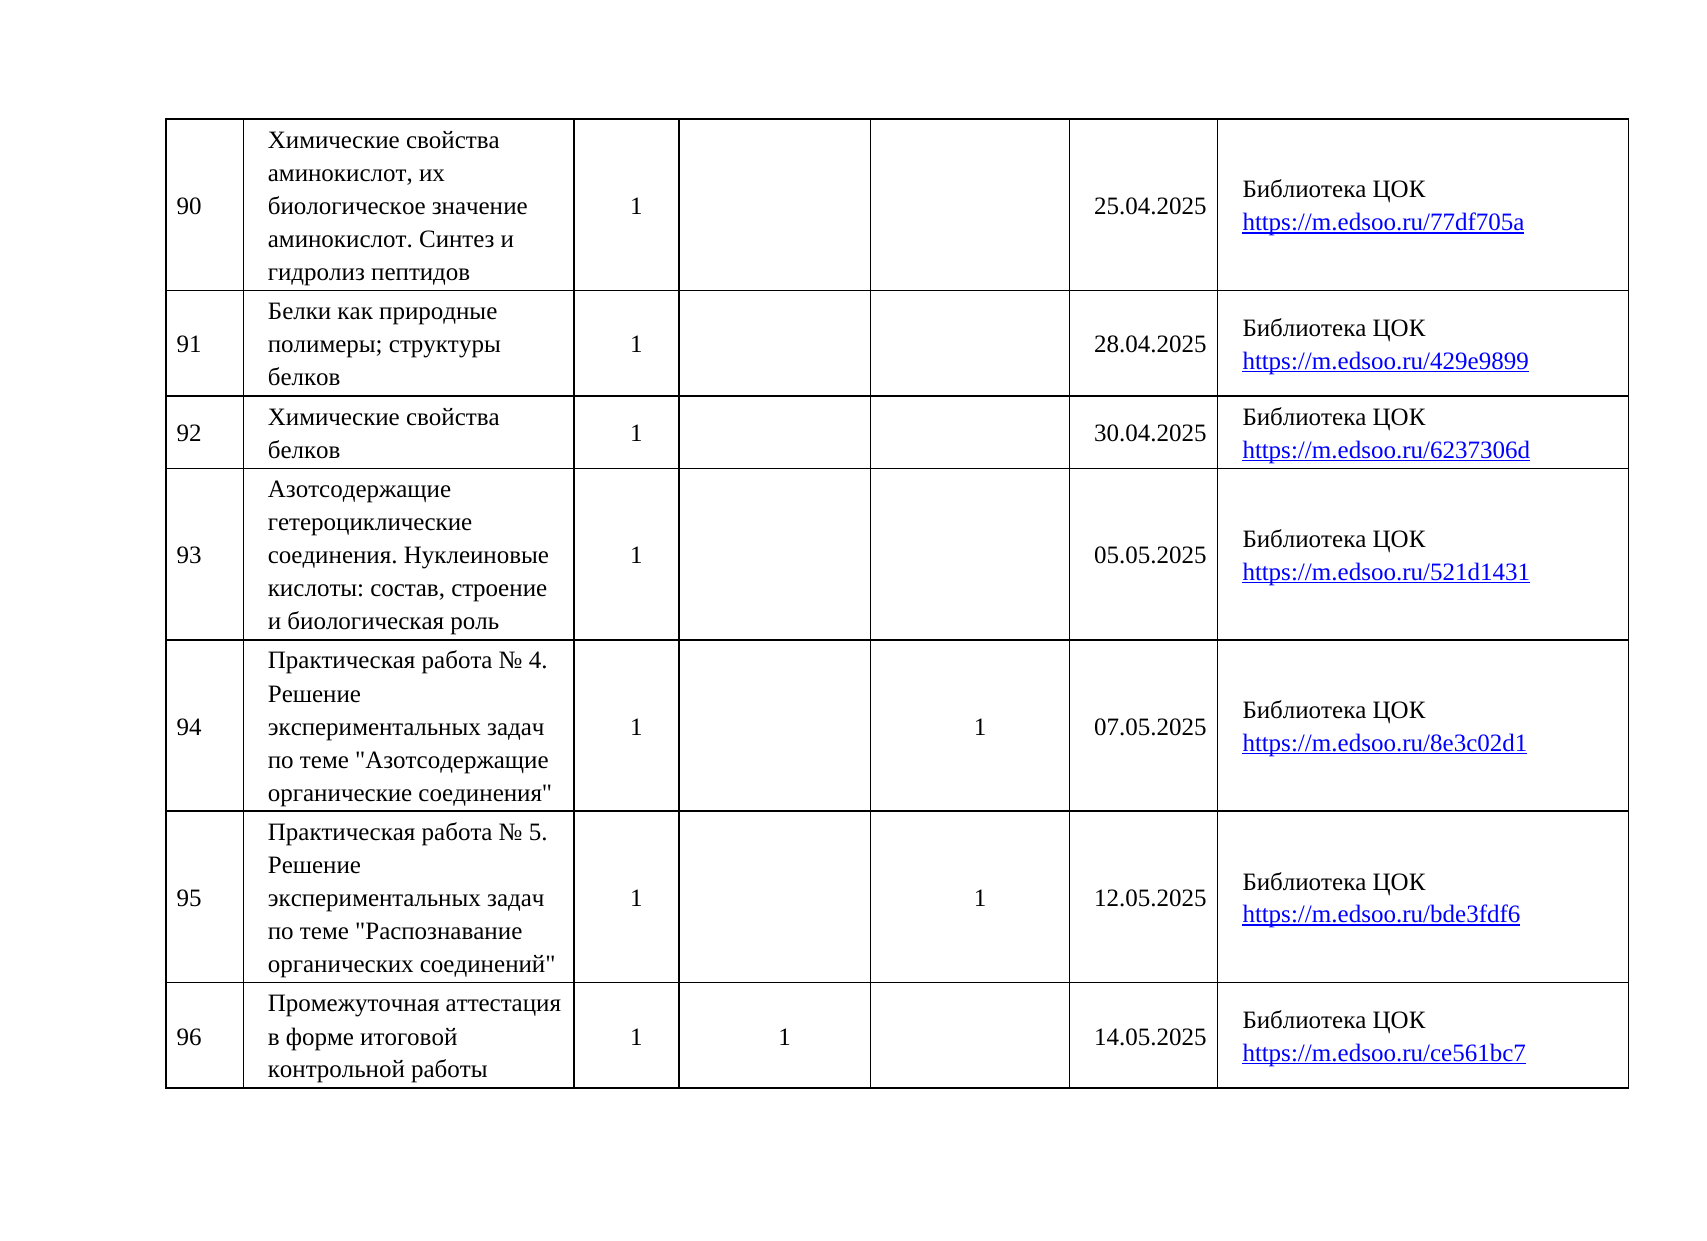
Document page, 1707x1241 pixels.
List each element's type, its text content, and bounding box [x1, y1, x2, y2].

table_cell 92 [167, 397, 243, 467]
table_cell Промежуточная аттестация в форме итоговой контрольной работы [244, 983, 573, 1087]
table_cell 1 [575, 469, 678, 639]
table_cell 25.04.2025 [1070, 120, 1217, 289]
table_cell Химические свойства аминокислот, их биологическое значение аминокислот. Синтез и гидролиз пептидов [244, 120, 573, 289]
table_cell Химические свойства белков [244, 397, 573, 467]
table_cell [680, 812, 870, 982]
table_cell 1 [680, 983, 870, 1087]
table_cell 28.04.2025 [1070, 291, 1217, 395]
table_cell Азотсодержащие гетероциклические соединения. Нуклеиновые кислоты: состав, строение и биологическая роль [244, 469, 573, 639]
table_cell Библиотека ЦОК https://m.edsoo.ru/ce561bc7 [1218, 983, 1628, 1087]
table_cell Библиотека ЦОК https://m.edsoo.ru/77df705a [1218, 120, 1628, 289]
table_cell [680, 397, 870, 467]
table_cell 1 [575, 812, 678, 982]
table_cell 1 [575, 641, 678, 810]
table_cell Практическая работа № 5. Решение экспериментальных задач по теме "Распознавание органических соединений" [244, 812, 573, 982]
table_cell 14.05.2025 [1070, 983, 1217, 1087]
table_cell 91 [167, 291, 243, 395]
table_cell Библиотека ЦОК https://m.edsoo.ru/429e9899 [1218, 291, 1628, 395]
table_cell 1 [575, 983, 678, 1087]
table_cell 1 [575, 120, 678, 289]
table_cell Библиотека ЦОК https://m.edsoo.ru/6237306d [1218, 397, 1628, 467]
table_cell [680, 291, 870, 395]
table_cell 1 [575, 291, 678, 395]
table_cell [871, 120, 1069, 289]
table_cell Белки как природные полимеры; структуры белков [244, 291, 573, 395]
table_cell [871, 291, 1069, 395]
table_cell 95 [167, 812, 243, 982]
table_cell 07.05.2025 [1070, 641, 1217, 810]
table_cell Библиотека ЦОК https://m.edsoo.ru/521d1431 [1218, 469, 1628, 639]
table_cell 93 [167, 469, 243, 639]
table_cell 1 [575, 397, 678, 467]
table_cell 94 [167, 641, 243, 810]
table_cell 05.05.2025 [1070, 469, 1217, 639]
table_cell 1 [871, 641, 1069, 810]
table_cell [680, 469, 870, 639]
table_cell [680, 641, 870, 810]
table_cell [871, 397, 1069, 467]
table_cell Практическая работа № 4. Решение экспериментальных задач по теме "Азотсодержащие органические соединения" [244, 641, 573, 810]
table_cell 90 [167, 120, 243, 289]
table_cell [680, 120, 870, 289]
table_cell 1 [871, 812, 1069, 982]
table_cell Библиотека ЦОК https://m.edsoo.ru/8e3c02d1 [1218, 641, 1628, 810]
table_cell [871, 983, 1069, 1087]
table_cell [871, 469, 1069, 639]
table_cell Библиотека ЦОК https://m.edsoo.ru/bde3fdf6 [1218, 812, 1628, 982]
table_cell 96 [167, 983, 243, 1087]
table_cell 30.04.2025 [1070, 397, 1217, 467]
table_cell 12.05.2025 [1070, 812, 1217, 982]
